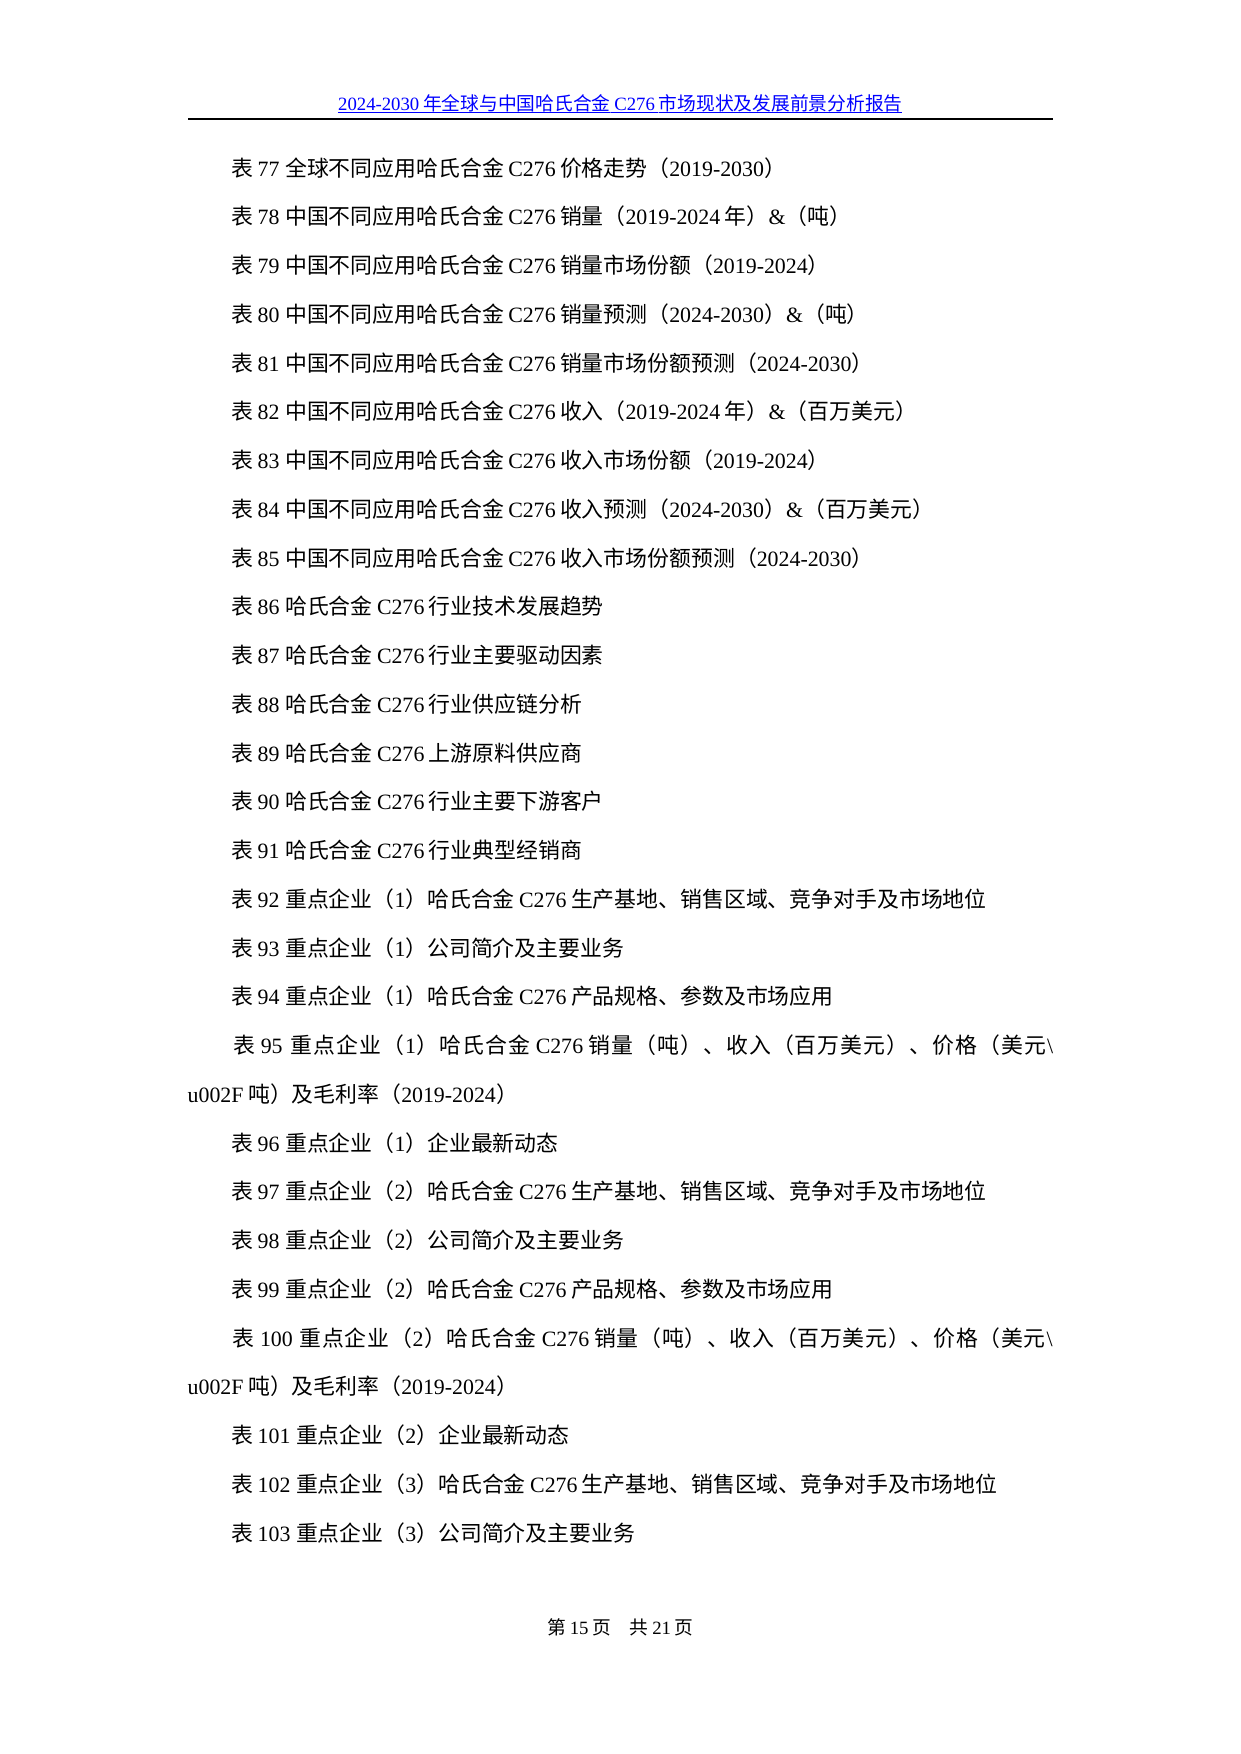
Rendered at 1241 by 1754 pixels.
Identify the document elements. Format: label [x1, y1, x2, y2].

text [187, 150, 1053, 1548]
